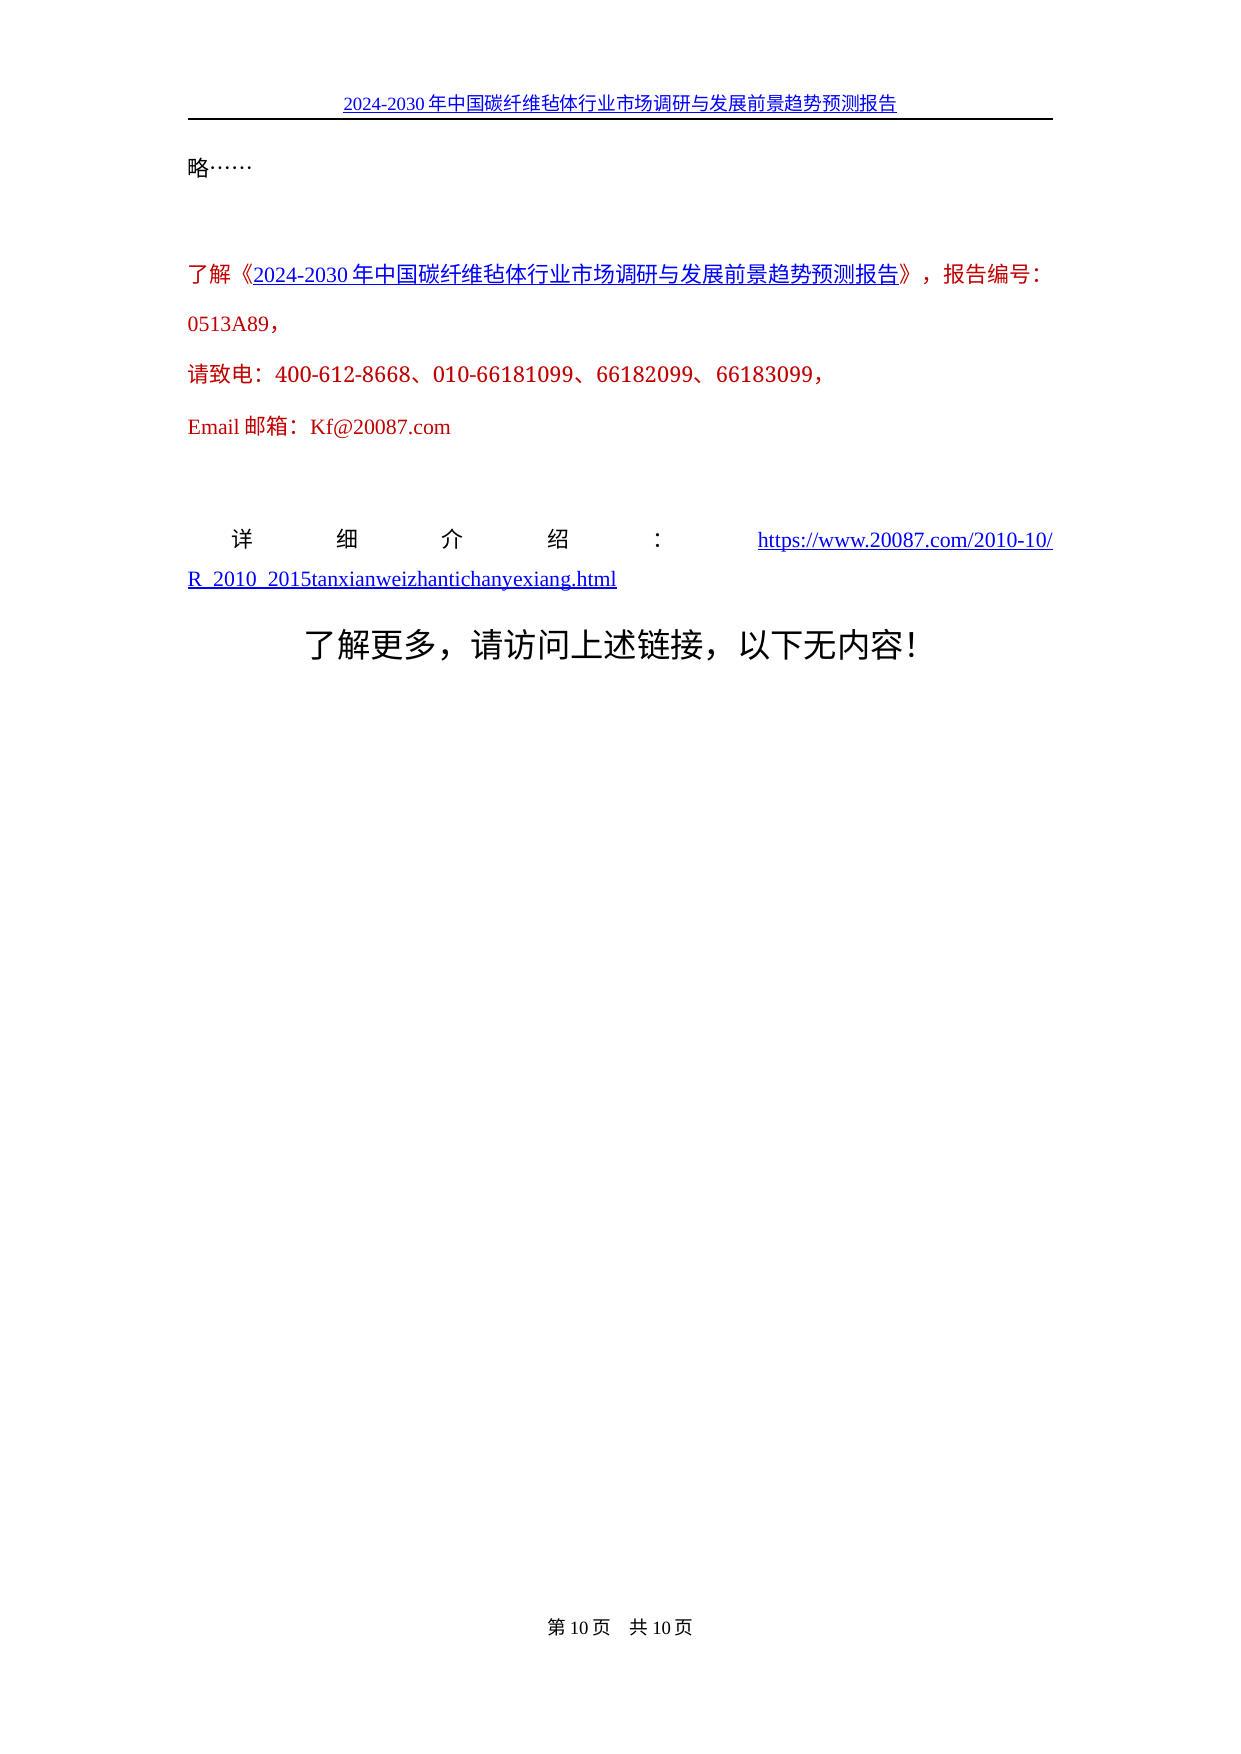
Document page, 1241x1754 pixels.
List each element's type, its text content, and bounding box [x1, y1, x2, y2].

text 请致电：400-612-8668、010-66181099、66182099、66183099， [187, 357, 1053, 389]
text 了解《2024-2030年中国碳纤维毡体行业市场调研与发展前景趋势预测报告》，报告编号：0513A89， [187, 257, 1053, 338]
text Email邮箱：Kf@20087.com [187, 408, 1053, 441]
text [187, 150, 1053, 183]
text 详细介绍：https://www.20087.com/2010-10/R_2010_2015tanxianweizhantichanyexiang.html [187, 521, 1053, 594]
title 了解更多，请访问上述链接，以下无内容！ [187, 610, 1053, 675]
